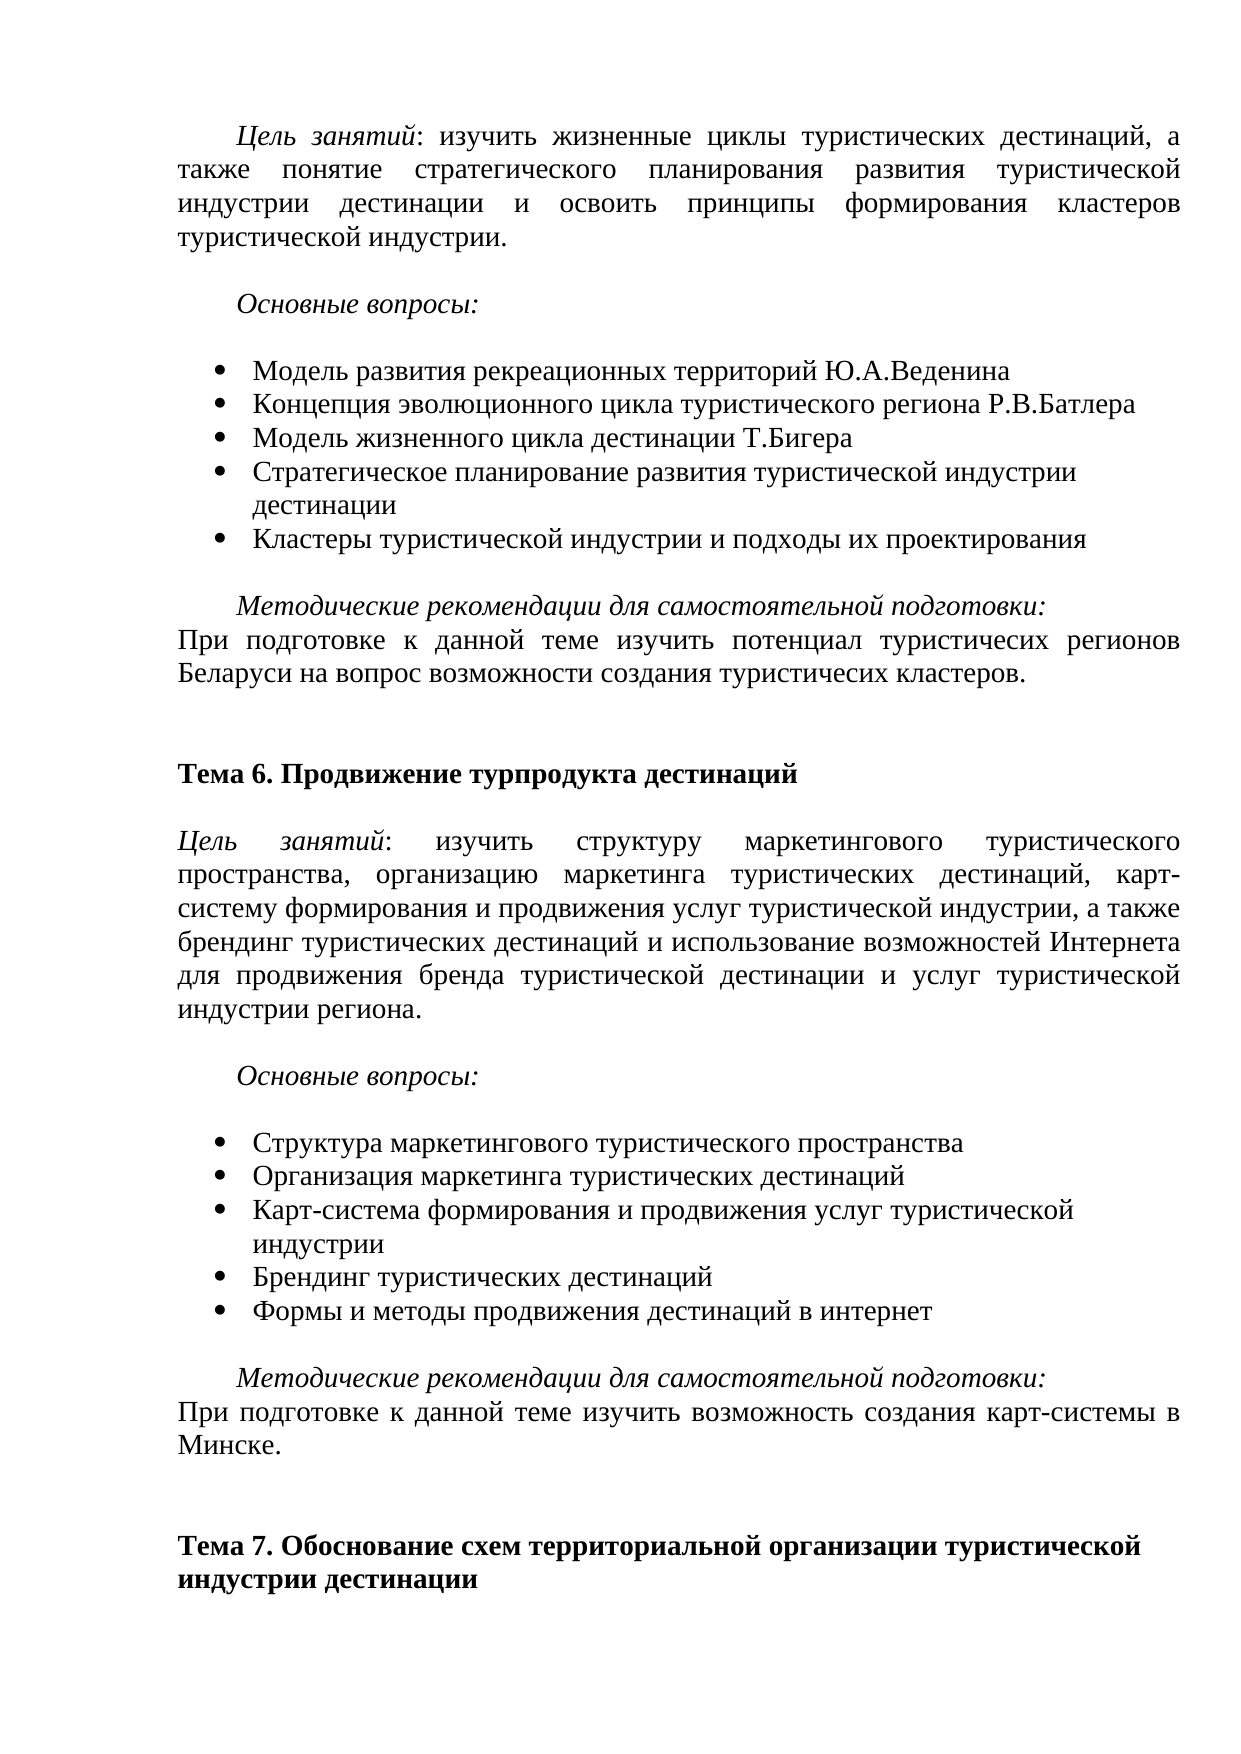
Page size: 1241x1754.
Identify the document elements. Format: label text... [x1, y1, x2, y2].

text При подготовке к данной теме изучить потенциал туристичесих регионов Беларуси на вопрос возможности создания туристичесих кластеров. [177, 622, 1181, 689]
text Тема 6. Продвижение турпродукта дестинаций [177, 756, 1181, 789]
list Концепция эволюционного цикла туристического региона Р.В.Батлера [215, 387, 1181, 420]
text Методические рекомендации для самостоятельной подготовки: [177, 588, 1181, 622]
list Структура маркетингового туристического пространства [215, 1125, 1181, 1158]
text Цель занятий: изучить жизненные циклы туристических дестинаций, а также понятие стратегического планирования развития туристической индустрии дестинации и освоить принципы формирования кластеров туристической индустрии. [177, 118, 1181, 252]
list Формы и методы продвижения дестинаций в интернет [215, 1293, 1181, 1327]
list Организация маркетинга туристических дестинаций [215, 1158, 1181, 1192]
list Модель развития рекреационных территорий Ю.А.Веденина [215, 353, 1181, 387]
list Стратегическое планирование развития туристической индустрии дестинации [215, 454, 1181, 521]
text Методические рекомендации для самостоятельной подготовки: [177, 1360, 1181, 1394]
text Цель занятий: изучить структуру маркетингового туристического пространства, организацию маркетинга туристических дестинаций, карт-систему формирования и продвижения услуг туристической индустрии, а также брендинг туристических дестинаций и использование возможностей Интернета для продвижения бренда туристической дестинации и услуг туристической индустрии региона. [177, 823, 1181, 1024]
list Кластеры туристической индустрии и подходы их проектирования [215, 521, 1181, 555]
text Основные вопросы: [177, 286, 1181, 319]
text Тема 7. Обоснование схем территориальной организации туристической индустрии дестинации [177, 1528, 1181, 1595]
list Модель жизненного цикла дестинации Т.Бигера [215, 420, 1181, 454]
list Карт-система формирования и продвижения услуг туристической индустрии [215, 1192, 1181, 1259]
list Брендинг туристических дестинаций [215, 1259, 1181, 1293]
text При подготовке к данной теме изучить возможность создания карт-системы в Минске. [177, 1394, 1181, 1461]
text Основные вопросы: [177, 1058, 1181, 1091]
